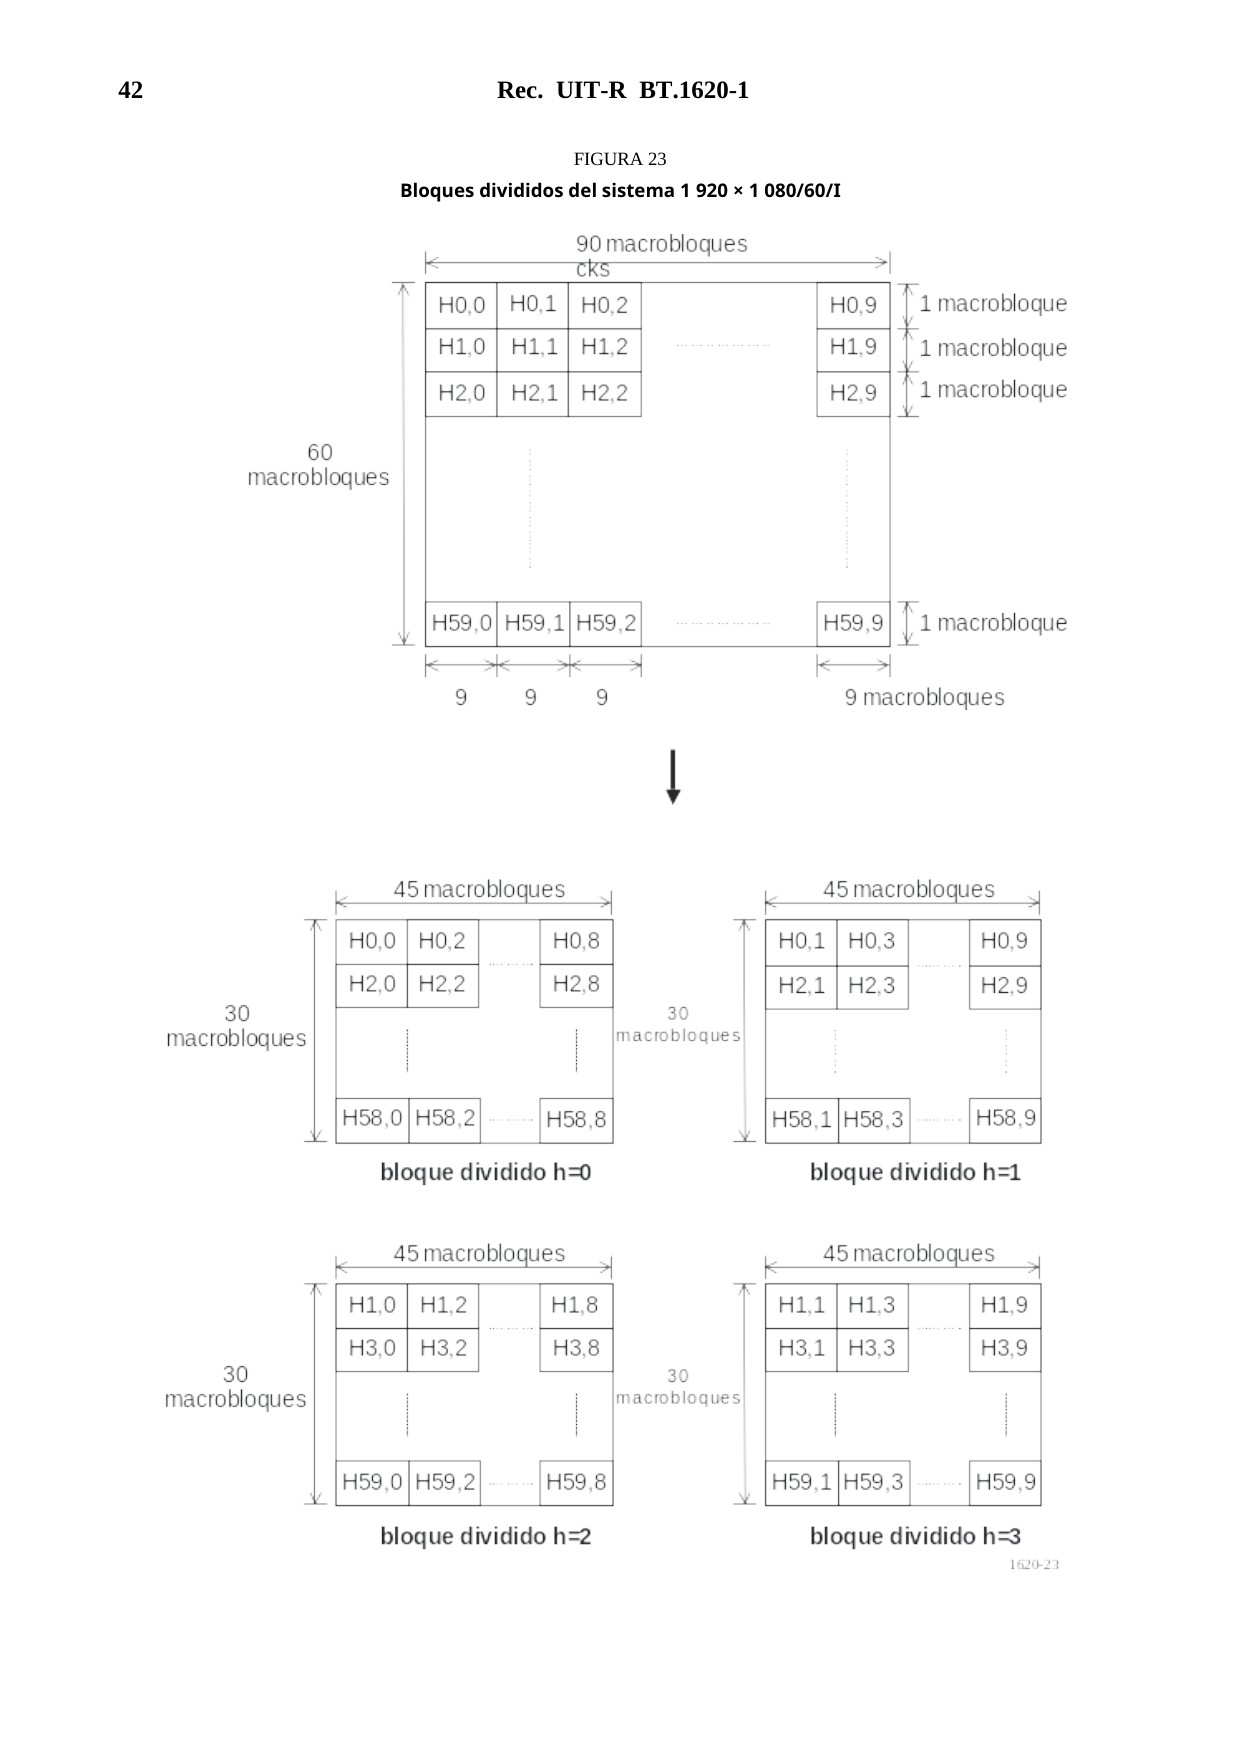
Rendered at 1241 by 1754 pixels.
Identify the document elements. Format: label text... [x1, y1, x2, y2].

title Bloques divididos del sistema 1 920 × 1 080/60/I [118, 178, 1122, 203]
text FigurA 23 [118, 148, 1122, 169]
